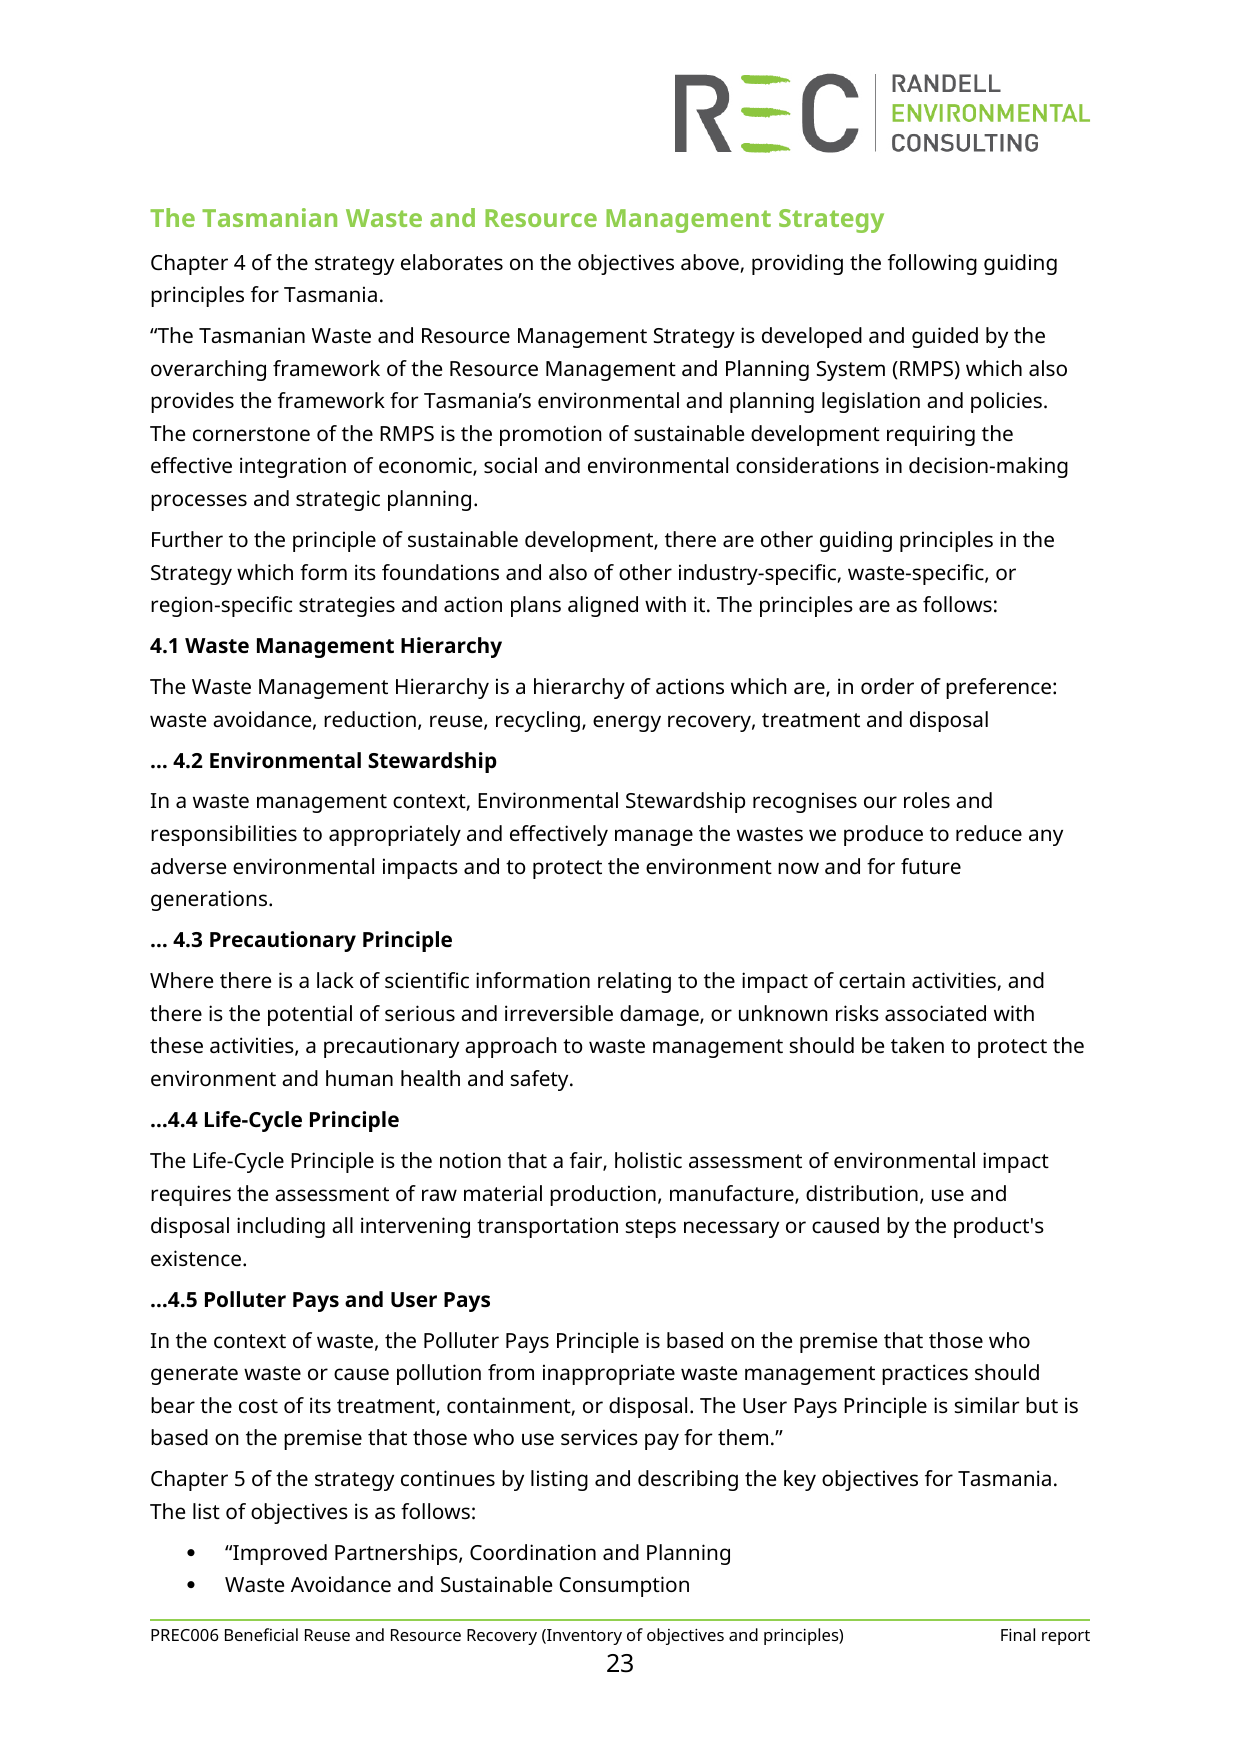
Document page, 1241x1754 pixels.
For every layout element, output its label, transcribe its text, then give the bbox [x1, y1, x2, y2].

text Chapter 4 of the strategy elaborates on the objectives above, providing the following guiding principles for Tasmania. [150, 248, 1090, 309]
text 4.1 Waste Management Hierarchy [150, 631, 1090, 660]
text … 4.2 Environmental Stewardship [150, 746, 1090, 774]
text … 4.3 Precautionary Principle [150, 925, 1090, 954]
text …4.4 Life-Cycle Principle [150, 1105, 1090, 1133]
text In the context of waste, the Polluter Pays Principle is based on the premise that those who generate waste or cause pollution from inappropriate waste management practices should bear the cost of its treatment, containment, or disposal. The User Pays Principle is similar but is based on the premise that those who use services pay for them.” [150, 1326, 1090, 1452]
text “The Tasmanian Waste and Resource Management Strategy is developed and guided by the overarching framework of the Resource Management and Planning System (RMPS) which also provides the framework for Tasmania’s environmental and planning legislation and policies. The cornerstone of the RMPS is the promotion of sustainable development requiring the effective integration of economic, social and environmental considerations in decision-making processes and strategic planning. [150, 321, 1090, 513]
text The Waste Management Hierarchy is a hierarchy of actions which are, in order of preference: waste avoidance, reduction, reuse, recycling, energy recovery, treatment and disposal [150, 672, 1090, 733]
text Waste Avoidance and Sustainable Consumption [187, 1571, 1090, 1599]
text In a waste management context, Environmental Stewardship recognises our roles and responsibilities to appropriately and effectively manage the wastes we produce to reduce any adverse environmental impacts and to protect the environment now and for future generations. [150, 787, 1090, 913]
text …4.5 Polluter Pays and User Pays [150, 1285, 1090, 1313]
text Where there is a lack of scientific information relating to the impact of certain activities, and there is the potential of serious and irreversible damage, or unknown risks associated with these activities, a precautionary approach to waste management should be taken to protect the environment and human health and safety. [150, 966, 1090, 1093]
text The Life-Cycle Principle is the notion that a fair, holistic assessment of environmental impact requires the assessment of raw material production, manufacture, distribution, use and disposal including all intervening transportation steps necessary or caused by the product's existence. [150, 1146, 1090, 1272]
text Further to the principle of sustainable development, there are other guiding principles in the Strategy which form its foundations and also of other industry-specific, waste-specific, or region-specific strategies and action plans aligned with it. The principles are as follows: [150, 525, 1090, 619]
text “Improved Partnerships, Coordination and Planning [187, 1538, 1090, 1566]
subtitle The Tasmanian Waste and Resource Management Strategy [150, 201, 1090, 235]
text Chapter 5 of the strategy continues by listing and describing the key objectives for Tasmania. The list of objectives is as follows: [150, 1464, 1090, 1526]
picture [675, 73, 1091, 153]
